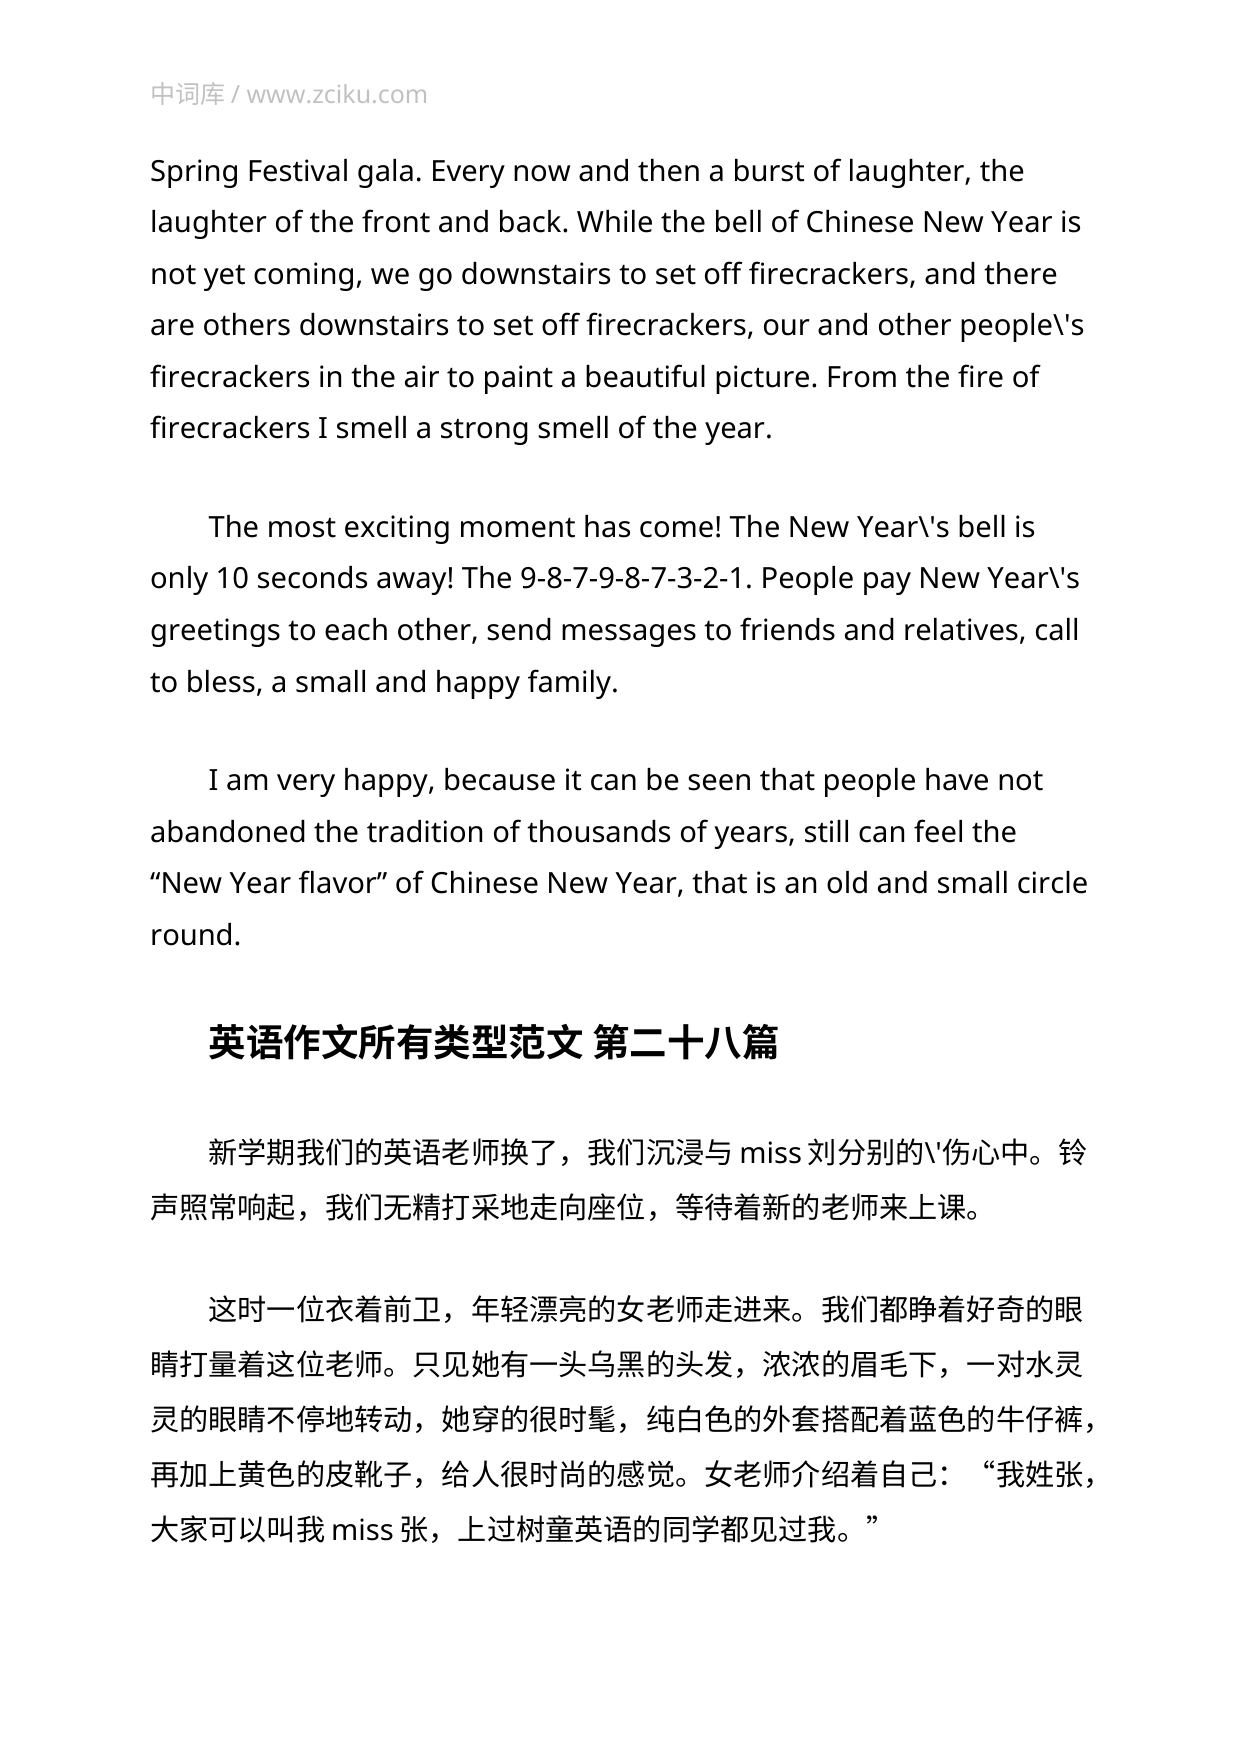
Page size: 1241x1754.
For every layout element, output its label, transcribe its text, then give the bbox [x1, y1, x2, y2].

text 英语作文所有类型范文 第二十八篇 [150, 1012, 1090, 1067]
text I am very happy, because it can be seen that people have not abandoned the tradition of thousands of years, still can feel the “New Year flavor” of Chinese New Year, that is an old and small circle round. [150, 759, 1090, 954]
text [150, 150, 1090, 447]
text 这时一位衣着前卫，年轻漂亮的女老师走进来。我们都睁着好奇的眼睛打量着这位老师。只见她有一头乌黑的头发，浓浓的眉毛下，一对水灵灵的眼睛不停地转动，她穿的很时髦，纯白色的外套搭配着蓝色的牛仔裤，再加上黄色的皮靴子，给人很时尚的感觉。女老师介绍着自己：“我姓张，大家可以叫我miss张，上过树童英语的同学都见过我。” [150, 1287, 1090, 1549]
text 新学期我们的英语老师换了，我们沉浸与miss刘分别的\'伤心中。铃声照常响起，我们无精打采地走向座位，等待着新的老师来上课。 [150, 1130, 1090, 1227]
text The most exciting moment has come! The New Year\'s bell is only 10 seconds away! The 9-8-7-9-8-7-3-2-1. People pay New Year\'s greetings to each other, send messages to friends and relatives, call to bless, a small and happy family. [150, 506, 1090, 701]
